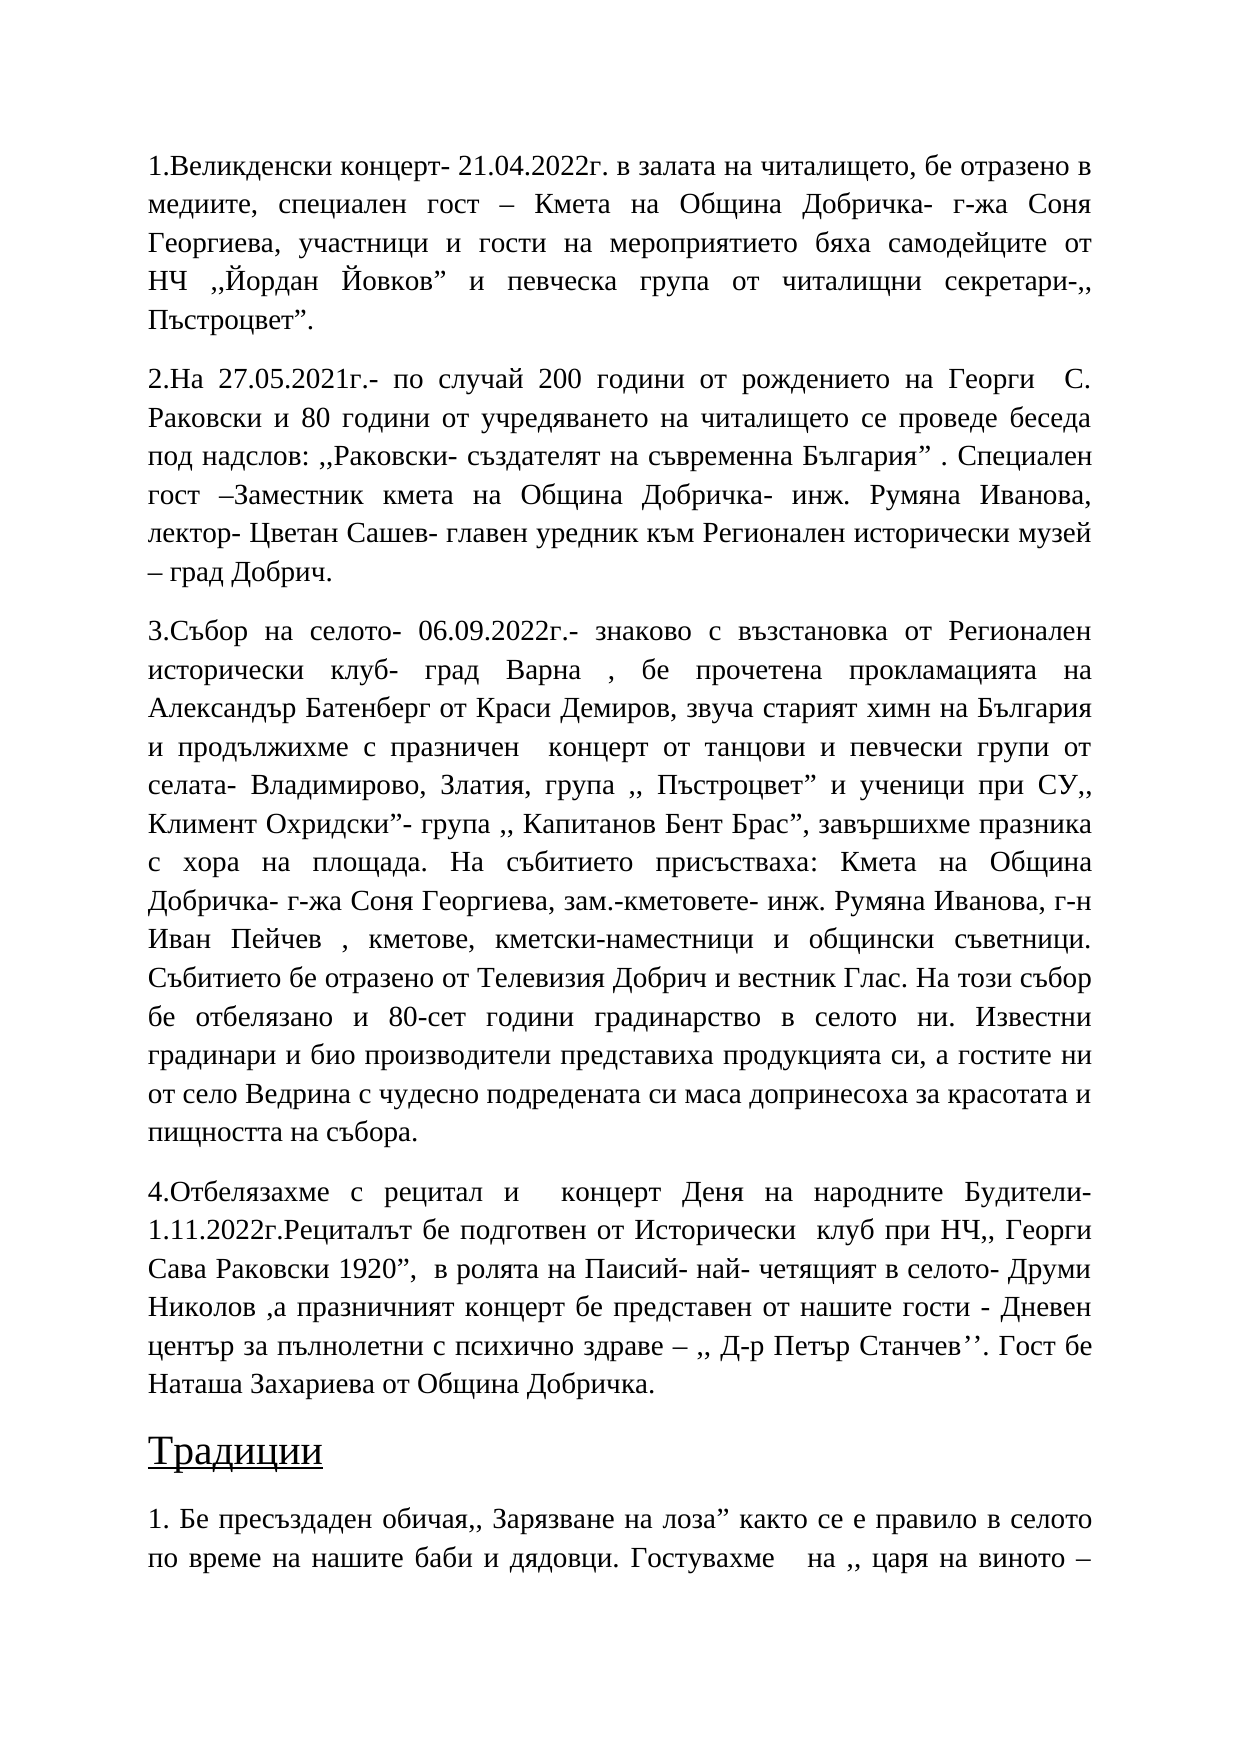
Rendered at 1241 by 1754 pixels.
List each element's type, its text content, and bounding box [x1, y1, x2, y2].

text 2.На 27.05.2021г.- по случай 200 години от рождението на Георги С. Раковски и 80 години от учредяването на читалището се проведе беседа под надслов: ,,Раковски- създателят на съвременна България” . Специален гост –Заместник кмета на Община Добричка- инж. Румяна Иванова, лектор- Цветан Сашев- главен уредник към Регионален исторически музей – град Добрич. [148, 361, 1093, 587]
text 4.Отбелязахме с рецитал и концерт Деня на народните Будители- 1.11.2022г.Рециталът бе подготвен от Исторически клуб при НЧ,, Георги Сава Раковски 1920”, в ролята на Паисий- най- четящият в селото- Друми Николов ,а празничният концерт бе представен от нашите гости - Дневен център за пълнолетни с психично здраве – ,, Д-р Петър Станчев’’. Гост бе Наташа Захариева от Община Добричка. [148, 1174, 1093, 1400]
text 3.Събор на селото- 06.09.2022г.- знаково с възстановка от Регионален исторически клуб- град Варна , бе прочетена прокламацията на Александър Батенберг от Краси Демиров, звуча старият химн на България и продължихме с празничен концерт от танцови и певчески групи от селата- Владимирово, Златия, група ,, Пъстроцвет” и ученици при СУ,, Климент Охридски”- група ,, Капитанов Бент Брас”, завършихме празника с хора на площада. На събитието присъстваха: Кмета на Община Добричка- г-жа Соня Георгиева, зам.-кметовете- инж. Румяна Иванова, г-н Иван Пейчев , кметове, кметски-наместници и общински съветници. Събитието бе отразено от Телевизия Добрич и вестник Глас. На този събор бе отбелязано и 80-сет години градинарство в селото ни. Известни градинари и био производители представиха продукцията си, а гостите ни от село Ведрина с чудесно подредената си маса допринесоха за красотата и пищността на събора. [148, 613, 1093, 1148]
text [148, 1502, 1093, 1574]
text 1.Великденски концерт- 21.04.2022г. в залата на читалището, бе отразено в медиите, специален гост – Кмета на Община Добричка- г-жа Соня Георгиева, участници и гости на мероприятието бяха самодейците от НЧ ,,Йордан Йовков” и певческа група от читалищни секретари-,, Пъстроцвет”. [148, 148, 1093, 335]
text Традиции [148, 1426, 1093, 1474]
